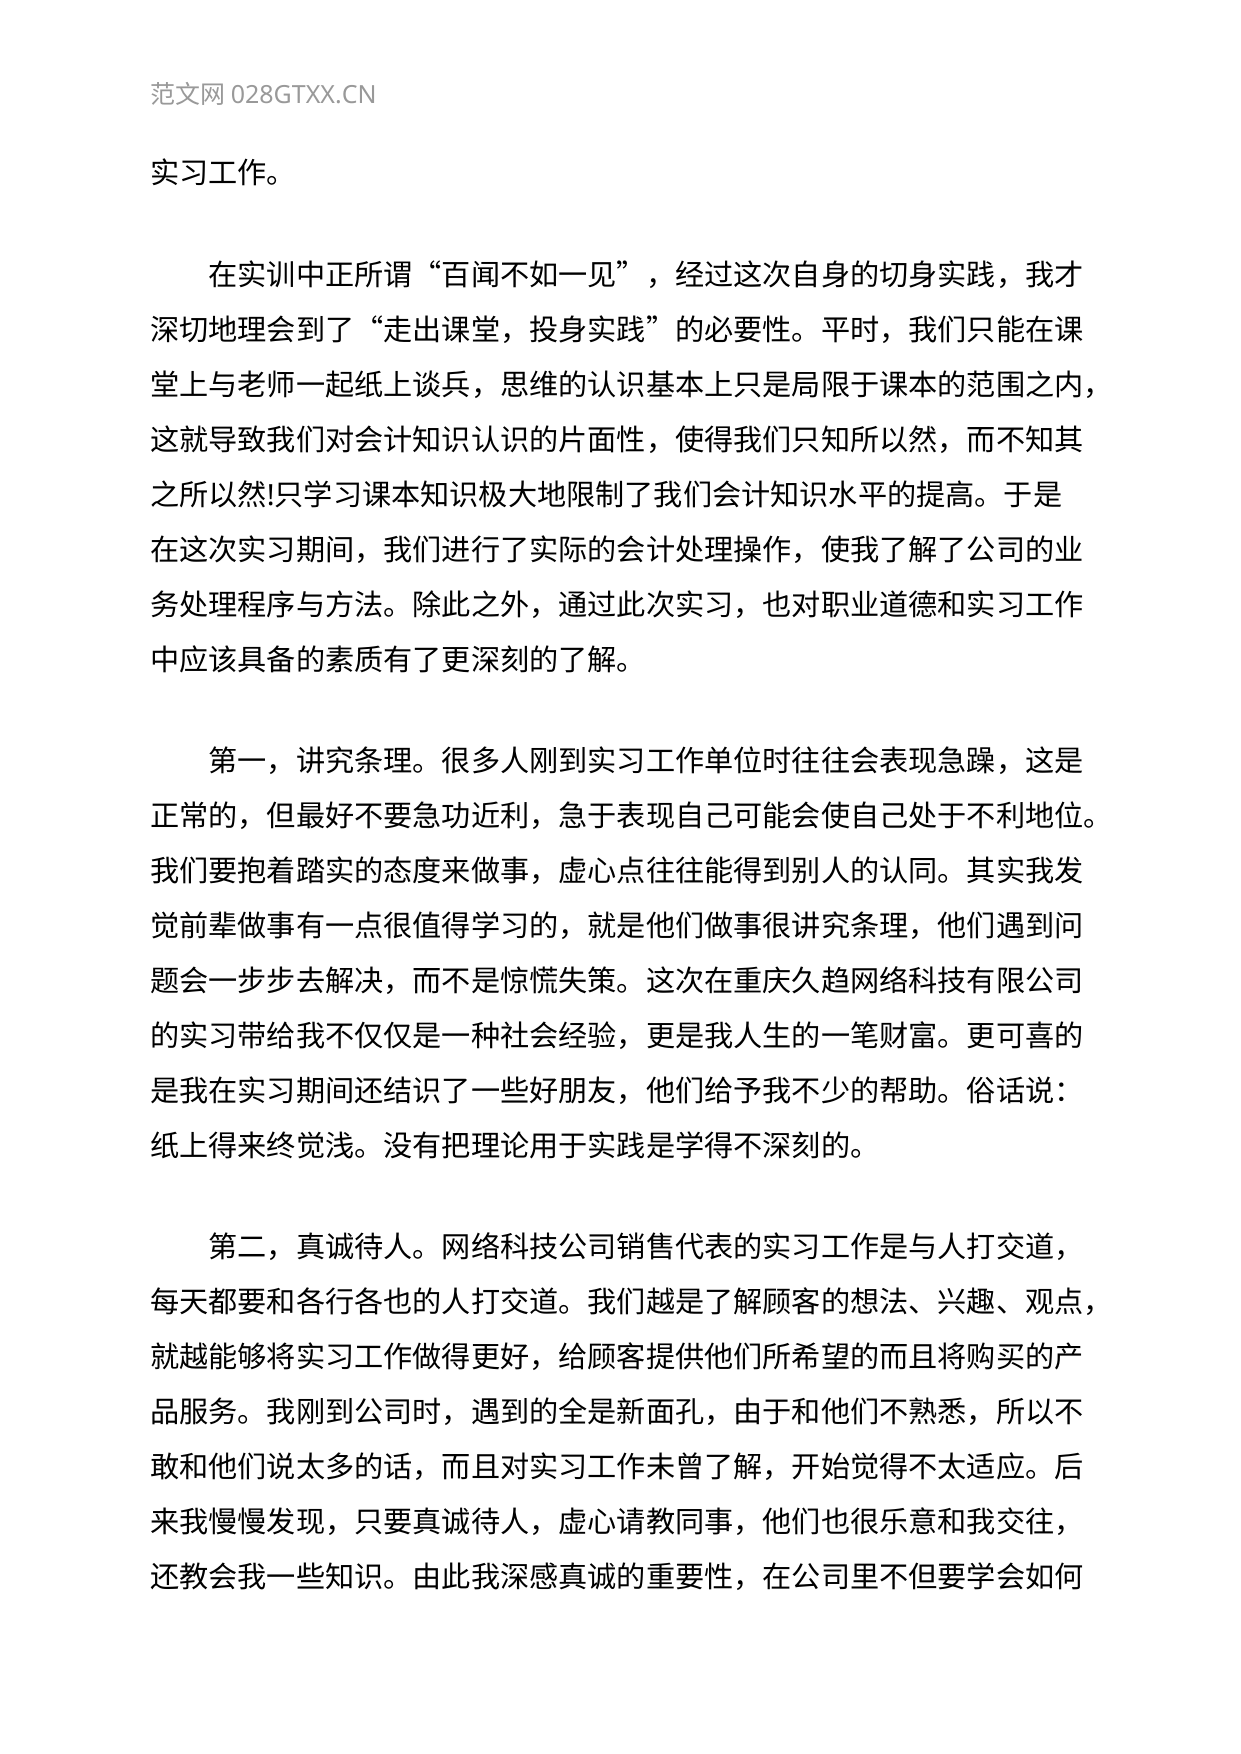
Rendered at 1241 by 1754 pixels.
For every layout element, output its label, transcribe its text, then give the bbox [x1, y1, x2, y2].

text 第一，讲究条理。很多人刚到实习工作单位时往往会表现急躁，这是正常的，但最好不要急功近利，急于表现自己可能会使自己处于不利地位。我们要抱着踏实的态度来做事，虚心点往往能得到别人的认同。其实我发觉前辈做事有一点很值得学习的，就是他们做事很讲究条理，他们遇到问题会一步步去解决，而不是惊慌失策。这次在重庆久趋网络科技有限公司的实习带给我不仅仅是一种社会经验，更是我人生的一笔财富。更可喜的是我在实习期间还结识了一些好朋友，他们给予我不少的帮助。俗话说：纸上得来终觉浅。没有把理论用于实践是学得不深刻的。 [150, 738, 1090, 1164]
text 在实训中正所谓“百闻不如一见”，经过这次自身的切身实践，我才深切地理会到了“走出课堂，投身实践”的必要性。平时，我们只能在课堂上与老师一起纸上谈兵，思维的认识基本上只是局限于课本的范围之内，这就导致我们对会计知识认识的片面性，使得我们只知所以然，而不知其之所以然!只学习课本知识极大地限制了我们会计知识水平的提高。于是在这次实习期间，我们进行了实际的会计处理操作，使我了解了公司的业务处理程序与方法。除此之外，通过此次实习，也对职业道德和实习工作中应该具备的素质有了更深刻的了解。 [150, 252, 1090, 678]
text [150, 150, 1090, 192]
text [150, 1224, 1090, 1596]
